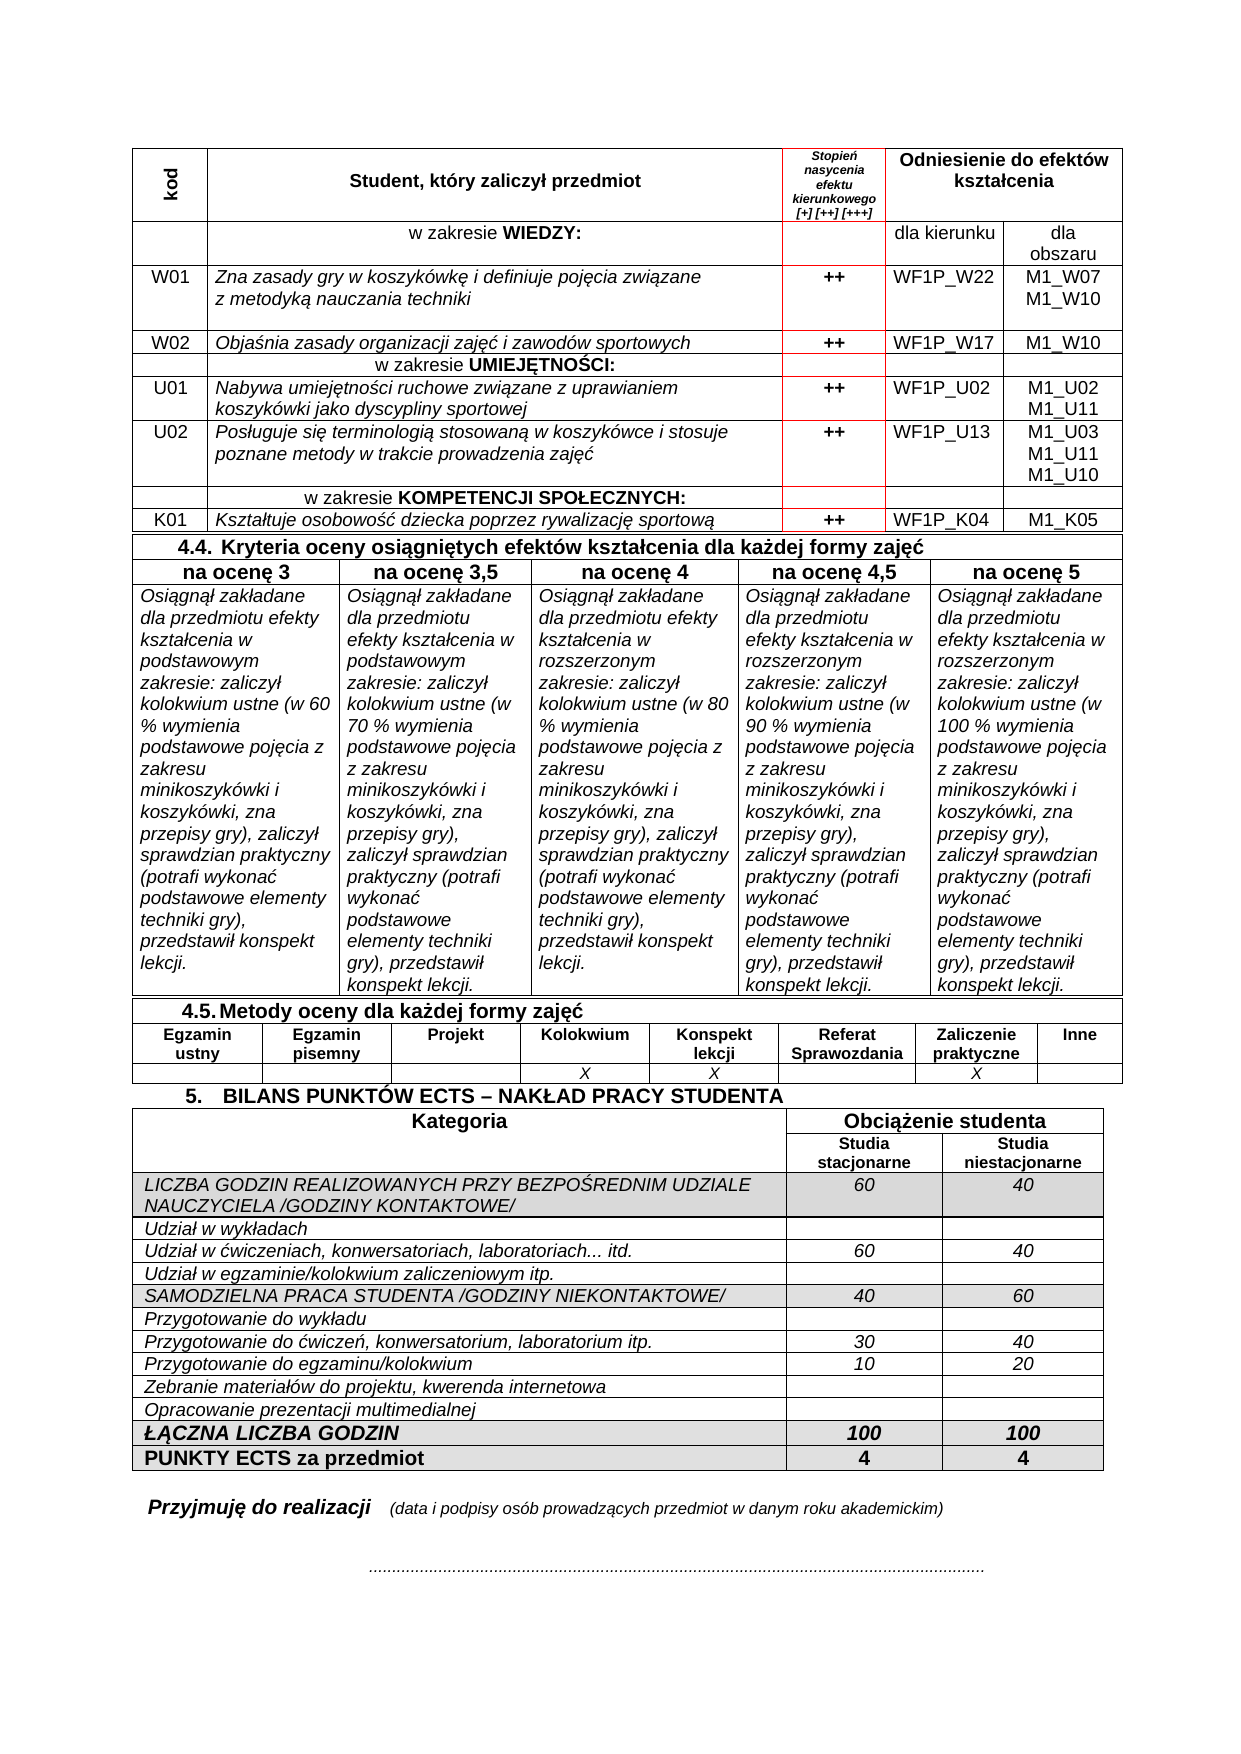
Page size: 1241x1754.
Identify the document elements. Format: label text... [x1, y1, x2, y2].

table_cell 100 [943, 1421, 1103, 1445]
table_cell Zaliczenie praktyczne [916, 1024, 1037, 1063]
table_cell U01 [133, 377, 207, 420]
table_cell WF1P_K04 [886, 509, 1003, 531]
table_cell [783, 354, 885, 376]
table_cell 40 [943, 1331, 1103, 1352]
table_cell [133, 354, 207, 376]
table_cell na ocenę 3,5 [340, 560, 531, 584]
table_cell W02 [133, 331, 207, 353]
table_cell Egzamin pisemny [263, 1024, 391, 1063]
table_cell [943, 1398, 1103, 1420]
table_cell W01 [133, 266, 207, 330]
table_cell Projekt [392, 1024, 520, 1063]
table_cell LICZBA GODZIN REALIZOWANYCH PRZY BEZPOŚREDNIM UDZIALE NAUCZYCIELA /GODZINY KONTAKTOWE/ [133, 1173, 786, 1216]
table_header Obciążenie studenta [787, 1109, 1103, 1133]
table_cell Osiągnął zakładane dla przedmiotu efekty kształcenia w rozszerzonym zakresie: zaliczył kolokwium ustne (w 100 % wymienia podstawowe pojęcia z zakresu minikoszykówki i koszykówki, zna przepisy gry), zaliczył sprawdzian praktyczny (potrafi wykonać podstawowe elementy techniki gry), przedstawił konspekt lekcji. [931, 585, 1122, 995]
table_cell [783, 487, 885, 508]
text ..................................................................................................................................... [148, 1557, 1091, 1576]
table_cell Nabywa umiejętności ruchowe związane z uprawianiem koszykówki jako dyscypliny sportowej [208, 377, 782, 420]
table_header Kryteria oceny osiągniętych efektów kształcenia dla każdej formy zajęć [133, 535, 1122, 559]
table_cell Kształtuje osobowość dziecka poprzez rywalizację sportową [208, 509, 782, 531]
table_cell na ocenę 5 [931, 560, 1122, 584]
table_cell M1_U02 M1_U11 [1004, 377, 1122, 420]
table_cell na ocenę 4,5 [739, 560, 930, 584]
table_cell K01 [133, 509, 207, 531]
table_cell [943, 1263, 1103, 1284]
table_cell WF1P_U13 [886, 421, 1003, 486]
table_cell ŁĄCZNA LICZBA GODZIN [133, 1421, 786, 1445]
table_cell X [521, 1064, 649, 1083]
table_cell na ocenę 4 [532, 560, 738, 584]
table_cell 20 [943, 1353, 1103, 1375]
table_cell 30 [787, 1331, 942, 1352]
table_header Student, który zaliczył przedmiot [208, 149, 782, 221]
table_cell Studia stacjonarne [787, 1134, 942, 1172]
table_cell [1004, 487, 1122, 508]
table_cell [392, 1064, 520, 1083]
table_cell Objaśnia zasady organizacji zajęć i zawodów sportowych [208, 331, 782, 353]
table_cell Studia niestacjonarne [943, 1134, 1103, 1172]
table_cell M1_U03 M1_U11 M1_U10 [1004, 421, 1122, 486]
table_cell 4 [943, 1446, 1103, 1470]
list BILANS PUNKTÓW ECTS – NAKŁAD PRACY STUDENTA [185, 1084, 1093, 1108]
text Przyjmuję do realizacji (data i podpisy osób prowadzących przedmiot w danym roku akademickim) [148, 1495, 1091, 1519]
table_cell ++ [783, 331, 885, 353]
table_cell ++ [783, 421, 885, 486]
table_cell w zakresie KOMPETENCJI SPOŁECZNYCH: [208, 487, 782, 508]
table_cell [886, 354, 1003, 376]
table_cell [943, 1308, 1103, 1329]
table_cell 40 [943, 1240, 1103, 1262]
table_cell [943, 1218, 1103, 1239]
table_cell na ocenę 3 [133, 560, 339, 584]
table_cell w zakresie UMIEJĘTNOŚCI: [208, 354, 782, 376]
table_header Metody oceny dla każdej formy zajęć [133, 999, 1122, 1023]
table_cell [1004, 354, 1122, 376]
table_cell M1_K05 [1004, 509, 1122, 531]
table_header Odniesienie do efektów kształcenia [886, 149, 1122, 221]
table_header Stopień nasycenia efektu kierunkowego [+] [++] [+++] [783, 149, 885, 221]
table_cell 100 [787, 1421, 942, 1445]
table_cell 4 [787, 1446, 942, 1470]
table_cell [787, 1218, 942, 1239]
table_cell Zebranie materiałów do projektu, kwerenda internetowa [133, 1376, 786, 1397]
table_cell [133, 1064, 262, 1083]
table_cell ++ [783, 509, 885, 531]
table_cell Osiągnął zakładane dla przedmiotu efekty kształcenia w podstawowym zakresie: zaliczył kolokwium ustne (w 70 % wymienia podstawowe pojęcia z zakresu minikoszykówki i koszykówki, zna przepisy gry), zaliczył sprawdzian praktyczny (potrafi wykonać podstawowe elementy techniki gry), przedstawił konspekt lekcji. [340, 585, 531, 995]
table_cell Kolokwium [521, 1024, 649, 1063]
table_cell Konspekt lekcji [650, 1024, 778, 1063]
table_cell [783, 222, 885, 265]
table_cell Przygotowanie do wykładu [133, 1308, 786, 1329]
table_cell w zakresie WIEDZY: [208, 222, 782, 265]
table_cell 40 [787, 1285, 942, 1307]
table_cell PUNKTY ECTS za przedmiot [133, 1446, 786, 1470]
table_cell 60 [787, 1240, 942, 1262]
table_cell X [916, 1064, 1037, 1083]
table_cell Osiągnął zakładane dla przedmiotu efekty kształcenia w podstawowym zakresie: zaliczył kolokwium ustne (w 60 % wymienia podstawowe pojęcia z zakresu minikoszykówki i koszykówki, zna przepisy gry), zaliczył sprawdzian praktyczny (potrafi wykonać podstawowe elementy techniki gry), przedstawił konspekt lekcji. [133, 585, 339, 995]
table_cell Osiągnął zakładane dla przedmiotu efekty kształcenia w rozszerzonym zakresie: zaliczył kolokwium ustne (w 80 % wymienia podstawowe pojęcia z zakresu minikoszykówki i koszykówki, zna przepisy gry), zaliczył sprawdzian praktyczny (potrafi wykonać podstawowe elementy techniki gry), przedstawił konspekt lekcji. [532, 585, 738, 995]
table_cell WF1P_U02 [886, 377, 1003, 420]
table_cell M1_W10 [1004, 331, 1122, 353]
table_cell 40 [943, 1173, 1103, 1216]
table_cell [787, 1308, 942, 1329]
table_cell ++ [783, 266, 885, 330]
table_cell U02 [133, 421, 207, 486]
table_cell [787, 1263, 942, 1284]
table_cell Udział w egzaminie/kolokwium zaliczeniowym itp. [133, 1263, 786, 1284]
table_cell Osiągnął zakładane dla przedmiotu efekty kształcenia w rozszerzonym zakresie: zaliczył kolokwium ustne (w 90 % wymienia podstawowe pojęcia z zakresu minikoszykówki i koszykówki, zna przepisy gry), zaliczył sprawdzian praktyczny (potrafi wykonać podstawowe elementy techniki gry), przedstawił konspekt lekcji. [739, 585, 930, 995]
table_cell [787, 1376, 942, 1397]
table_cell Opracowanie prezentacji multimedialnej [133, 1398, 786, 1420]
table_cell [779, 1064, 915, 1083]
table_header Kategoria [133, 1109, 786, 1172]
table_cell dla obszaru [1004, 222, 1122, 265]
table_cell [263, 1064, 391, 1083]
table_cell [133, 222, 207, 265]
table_cell Zna zasady gry w koszykówkę i definiuje pojęcia związane z metodyką nauczania techniki [208, 266, 782, 330]
table_cell Posługuje się terminologią stosowaną w koszykówce i stosuje poznane metody w trakcie prowadzenia zajęć [208, 421, 782, 486]
table_cell [1038, 1064, 1122, 1083]
table_cell Referat Sprawozdania [779, 1024, 915, 1063]
table_cell 60 [943, 1285, 1103, 1307]
table_cell M1_W07 M1_W10 [1004, 266, 1122, 330]
table_cell Przygotowanie do ćwiczeń, konwersatorium, laboratorium itp. [133, 1331, 786, 1352]
table_cell Udział w ćwiczeniach, konwersatoriach, laboratoriach... itd. [133, 1240, 786, 1262]
table_cell [133, 487, 207, 508]
table_cell [943, 1376, 1103, 1397]
table_cell [886, 487, 1003, 508]
table_cell 10 [787, 1353, 942, 1375]
table_cell Udział w wykładach [133, 1218, 786, 1239]
table_cell Inne [1038, 1024, 1122, 1063]
table_cell Egzamin ustny [133, 1024, 262, 1063]
table_cell ++ [783, 377, 885, 420]
table_cell SAMODZIELNA PRACA STUDENTA /GODZINY NIEKONTAKTOWE/ [133, 1285, 786, 1307]
table_cell X [650, 1064, 778, 1083]
table_cell WF1P_W22 [886, 266, 1003, 330]
table_header kod [133, 149, 207, 221]
table_cell 60 [787, 1173, 942, 1216]
table_cell dla kierunku [886, 222, 1003, 265]
table_cell Przygotowanie do egzaminu/kolokwium [133, 1353, 786, 1375]
table_cell [787, 1398, 942, 1420]
table_cell WF1P_W17 [886, 331, 1003, 353]
